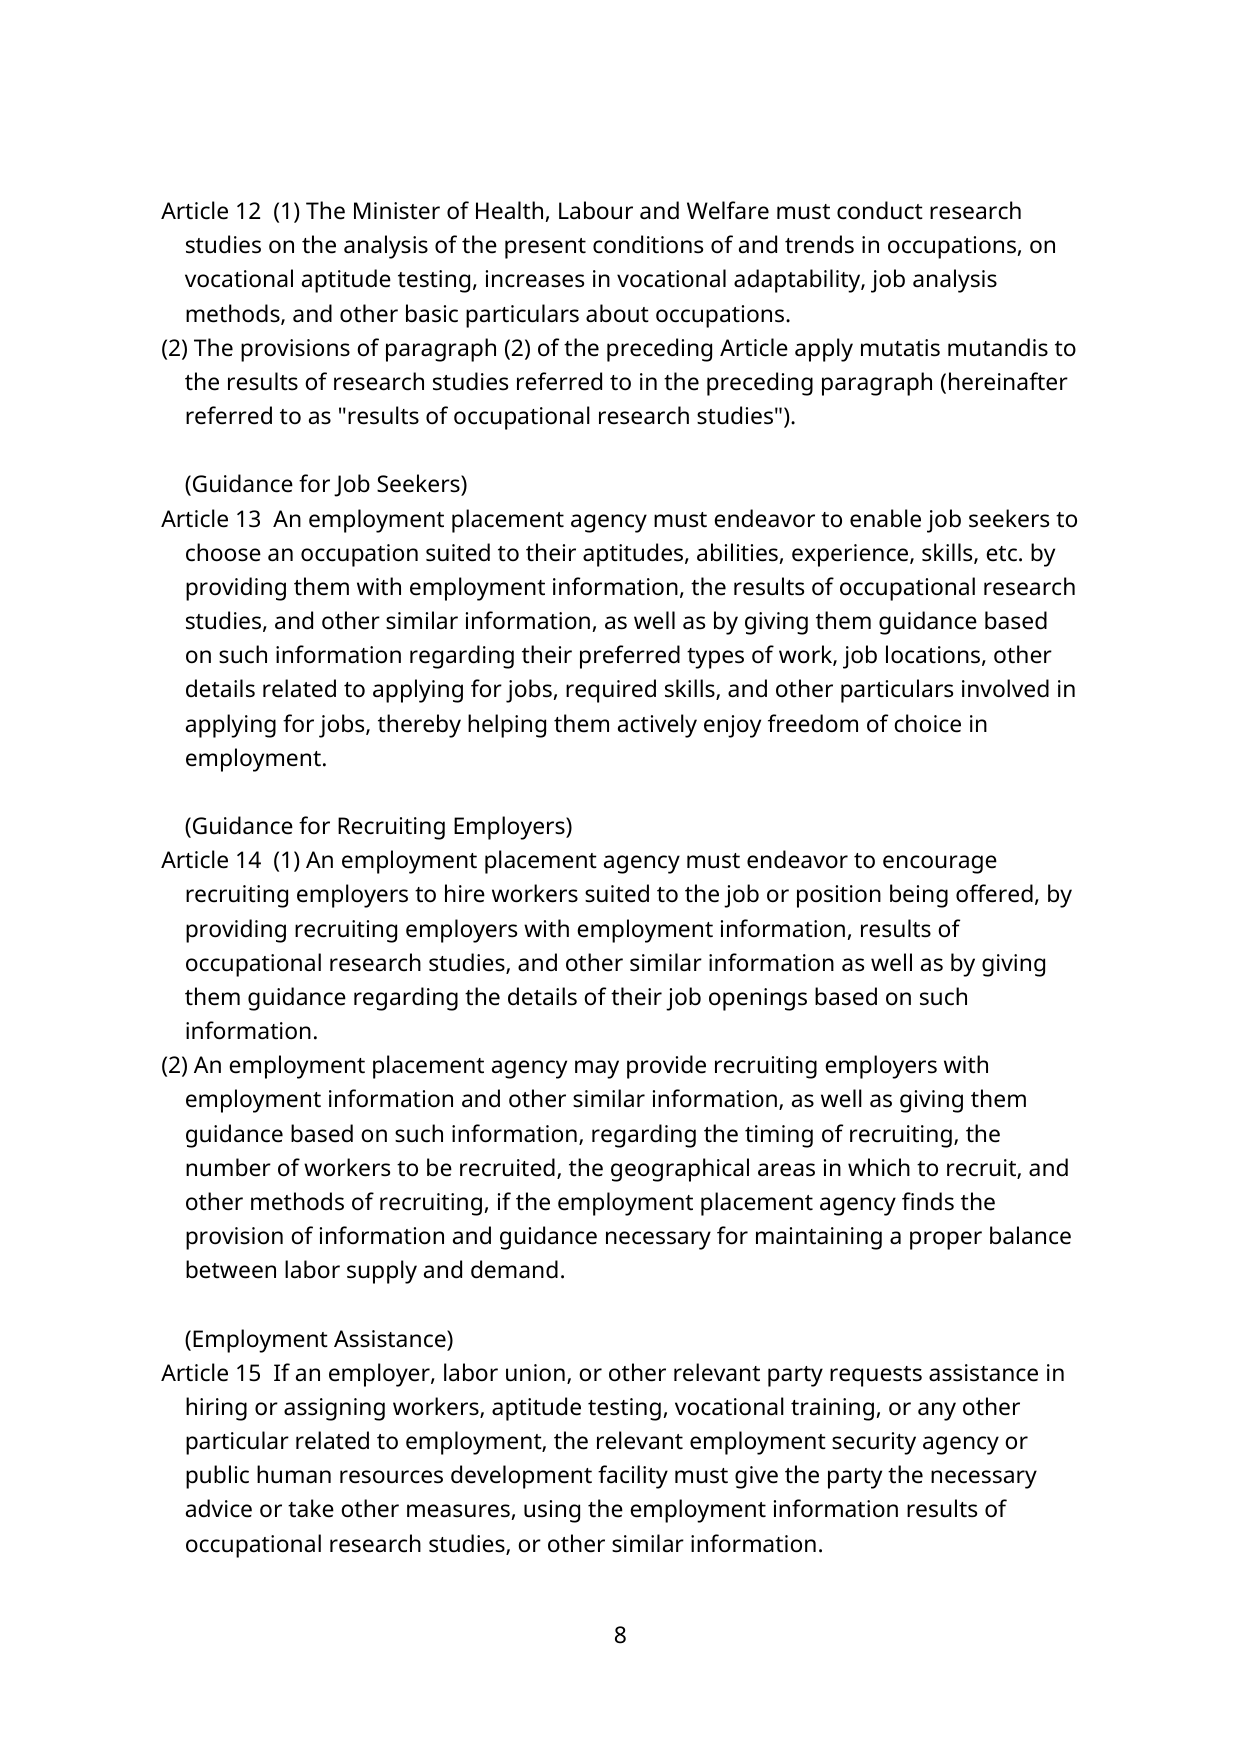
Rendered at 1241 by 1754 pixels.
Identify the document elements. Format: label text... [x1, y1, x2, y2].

text (Employment Assistance) [184, 1321, 1079, 1355]
text (Guidance for Job Seekers) [184, 467, 1079, 501]
text Article 14 (1) An employment placement agency must endeavor to encourage recruiting employers to hire workers suited to the job or position being offered, by providing recruiting employers with employment information, results of occupational research studies, and other similar information as well as by giving them guidance regarding the details of their job openings based on such information. [161, 843, 1079, 1048]
text Article 12 (1) The Minister of Health, Labour and Welfare must conduct research studies on the analysis of the present conditions of and trends in occupations, on vocational aptitude testing, increases in vocational adaptability, job analysis methods, and other basic particulars about occupations. [161, 194, 1079, 330]
text Article 13 An employment placement agency must endeavor to enable job seekers to choose an occupation suited to their aptitudes, abilities, experience, skills, etc. by providing them with employment information, the results of occupational research studies, and other similar information, as well as by giving them guidance based on such information regarding their preferred types of work, job locations, other details related to applying for jobs, required skills, and other particulars involved in applying for jobs, thereby helping them actively enjoy freedom of choice in employment. [161, 501, 1079, 774]
text Article 15 If an employer, labor union, or other relevant party requests assistance in hiring or assigning workers, aptitude testing, vocational training, or any other particular related to employment, the relevant employment security agency or public human resources development facility must give the party the necessary advice or take other measures, using the employment information results of occupational research studies, or other similar information. [161, 1355, 1079, 1560]
text (2) An employment placement agency may provide recruiting employers with employment information and other similar information, as well as giving them guidance based on such information, regarding the timing of recruiting, the number of workers to be recruited, the geographical areas in which to recruit, and other methods of recruiting, if the employment placement agency finds the provision of information and guidance necessary for maintaining a proper balance between labor supply and demand. [161, 1048, 1079, 1287]
text (2) The provisions of paragraph (2) of the preceding Article apply mutatis mutandis to the results of research studies referred to in the preceding paragraph (hereinafter referred to as "results of occupational research studies"). [161, 330, 1079, 433]
text (Guidance for Recruiting Employers) [184, 809, 1079, 843]
